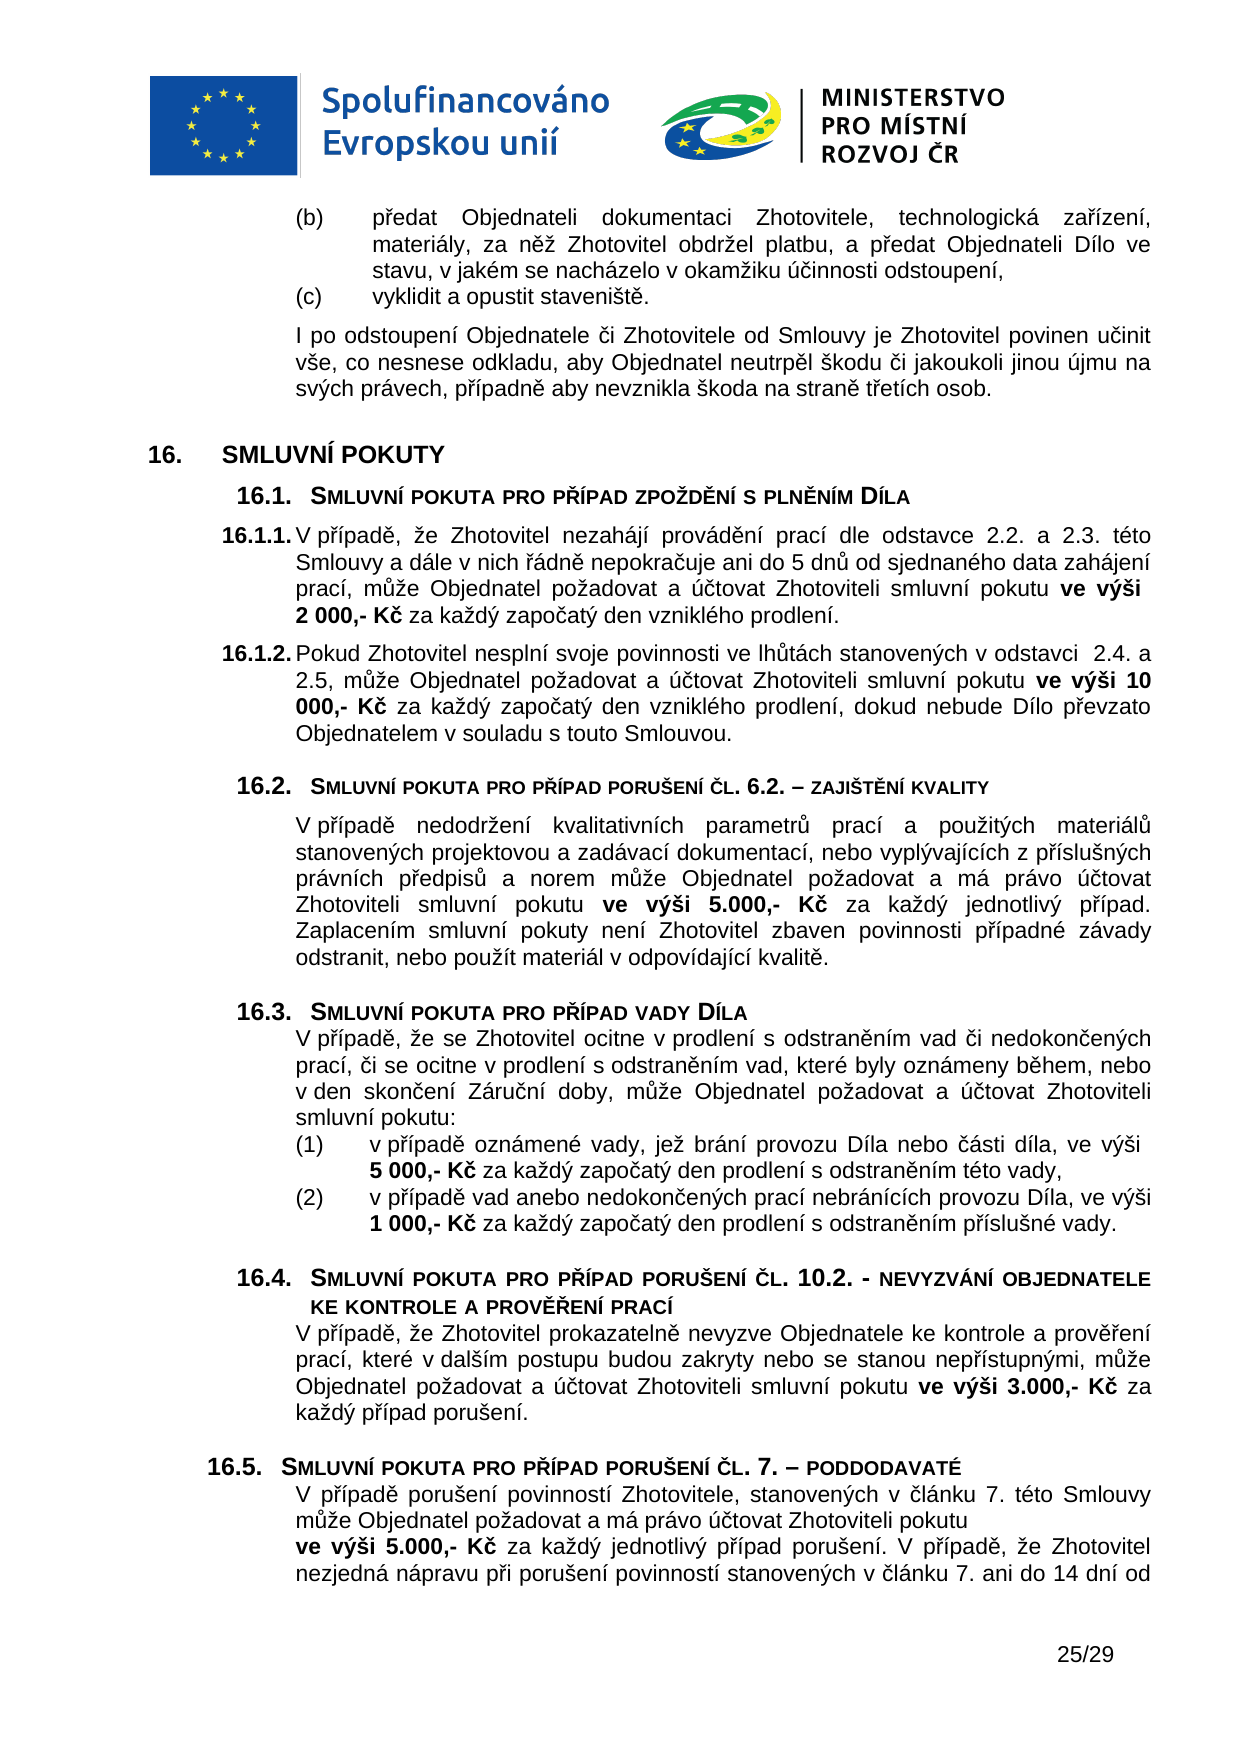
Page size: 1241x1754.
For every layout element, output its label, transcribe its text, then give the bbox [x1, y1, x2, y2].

subtitle Smluvní pokuta pro případ porušení čl. 6.2. – zajištění kvality [236, 771, 1152, 799]
list vyklidit a opustit staveniště. [295, 283, 1152, 309]
text V případě, že Zhotovitel prokazatelně nevyzve Objednatele ke kontrole a prověření prací, které v dalším postupu budou zakryty nebo se stanou nepřístupnými, může Objednatel požadovat a účtovat Zhotoviteli smluvní pokutu ve výši 3.000,- Kč za každý případ porušení. [295, 1320, 1152, 1425]
subtitle V případě, že Zhotovitel nezahájí provádění prací dle odstavce 2.2. a 2.3. této Smlouvy a dále v nich řádně nepokračuje ani do 5 dnů od sjednaného data zahájení prací, může Objednatel požadovat a účtovat Zhotoviteli smluvní pokutu ve výši 2 000,- Kč za každý započatý den vzniklého prodlení. [222, 522, 1152, 628]
list Smluvní pokuta pro případ porušení čl. 7. – poddodavaté [207, 1452, 1152, 1481]
text V případě porušení povinností Zhotovitele, stanovených v článku 7. této Smlouvy může Objednatel požadovat a má právo účtovat Zhotoviteli pokutu [295, 1481, 1152, 1533]
subtitle Smluvní pokuta pro případ vady Díla [236, 997, 1152, 1025]
picture [147, 73, 1004, 178]
list v případě oznámené vady, jež brání provozu Díla nebo části díla, ve výši 5 000,- Kč za každý započatý den prodlení s odstraněním této vady, [295, 1131, 1152, 1183]
subtitle Pokud Zhotovitel nesplní svoje povinnosti ve lhůtách stanovených v odstavci 2.4. a 2.5, může Objednatel požadovat a účtovat Zhotoviteli smluvní pokutu ve výši 10 000,- Kč za každý započatý den vzniklého prodlení, dokud nebude Dílo převzato Objednatelem v souladu s touto Smlouvou. [222, 640, 1152, 746]
list v případě vad anebo nedokončených prací nebránících provozu Díla, ve výši 1 000,- Kč za každý započatý den prodlení s odstraněním příslušné vady. [295, 1183, 1152, 1236]
text V případě, že se Zhotovitel ocitne v prodlení s odstraněním vad či nedokončených prací, či se ocitne v prodlení s odstraněním vad, které byly oznámeny během, nebo v den skončení Záruční doby, může Objednatel požadovat a účtovat Zhotoviteli smluvní pokutu: [295, 1025, 1152, 1131]
subtitle Smluvní pokuta pro případ zpoždění s plněním Díla [236, 481, 1152, 510]
text V případě nedodržení kvalitativních parametrů prací a použitých materiálů stanovených projektovou a zadávací dokumentací, nebo vyplývajících z příslušných právních předpisů a norem může Objednatel požadovat a má právo účtovat Zhotoviteli smluvní pokutu ve výši 5.000,- Kč za každý jednotlivý případ. Zaplacením smluvní pokuty není Zhotovitel zbaven povinnosti případné závady odstranit, nebo použít materiál v odpovídající kvalitě. [295, 812, 1152, 970]
subtitle Smluvní pokuta pro případ porušení čl. 10.2. - nevyzvání objednatele ke kontrole a prověření prací [236, 1262, 1152, 1320]
list předat Objednateli dokumentaci Zhotovitele, technologická zařízení, materiály, za něž Zhotovitel obdržel platbu, a předat Objednateli Dílo ve stavu, v jakém se nacházelo v okamžiku účinnosti odstoupení, [295, 204, 1152, 283]
subtitle smluvní pokuty [148, 440, 1152, 469]
text I po odstoupení Objednatele či Zhotovitele od Smlouvy je Zhotovitel povinen učinit vše, co nesnese odkladu, aby Objednatel neutrpěl škodu či jakoukoli jinou újmu na svých právech, případně aby nevznikla škoda na straně třetích osob. [295, 322, 1152, 401]
